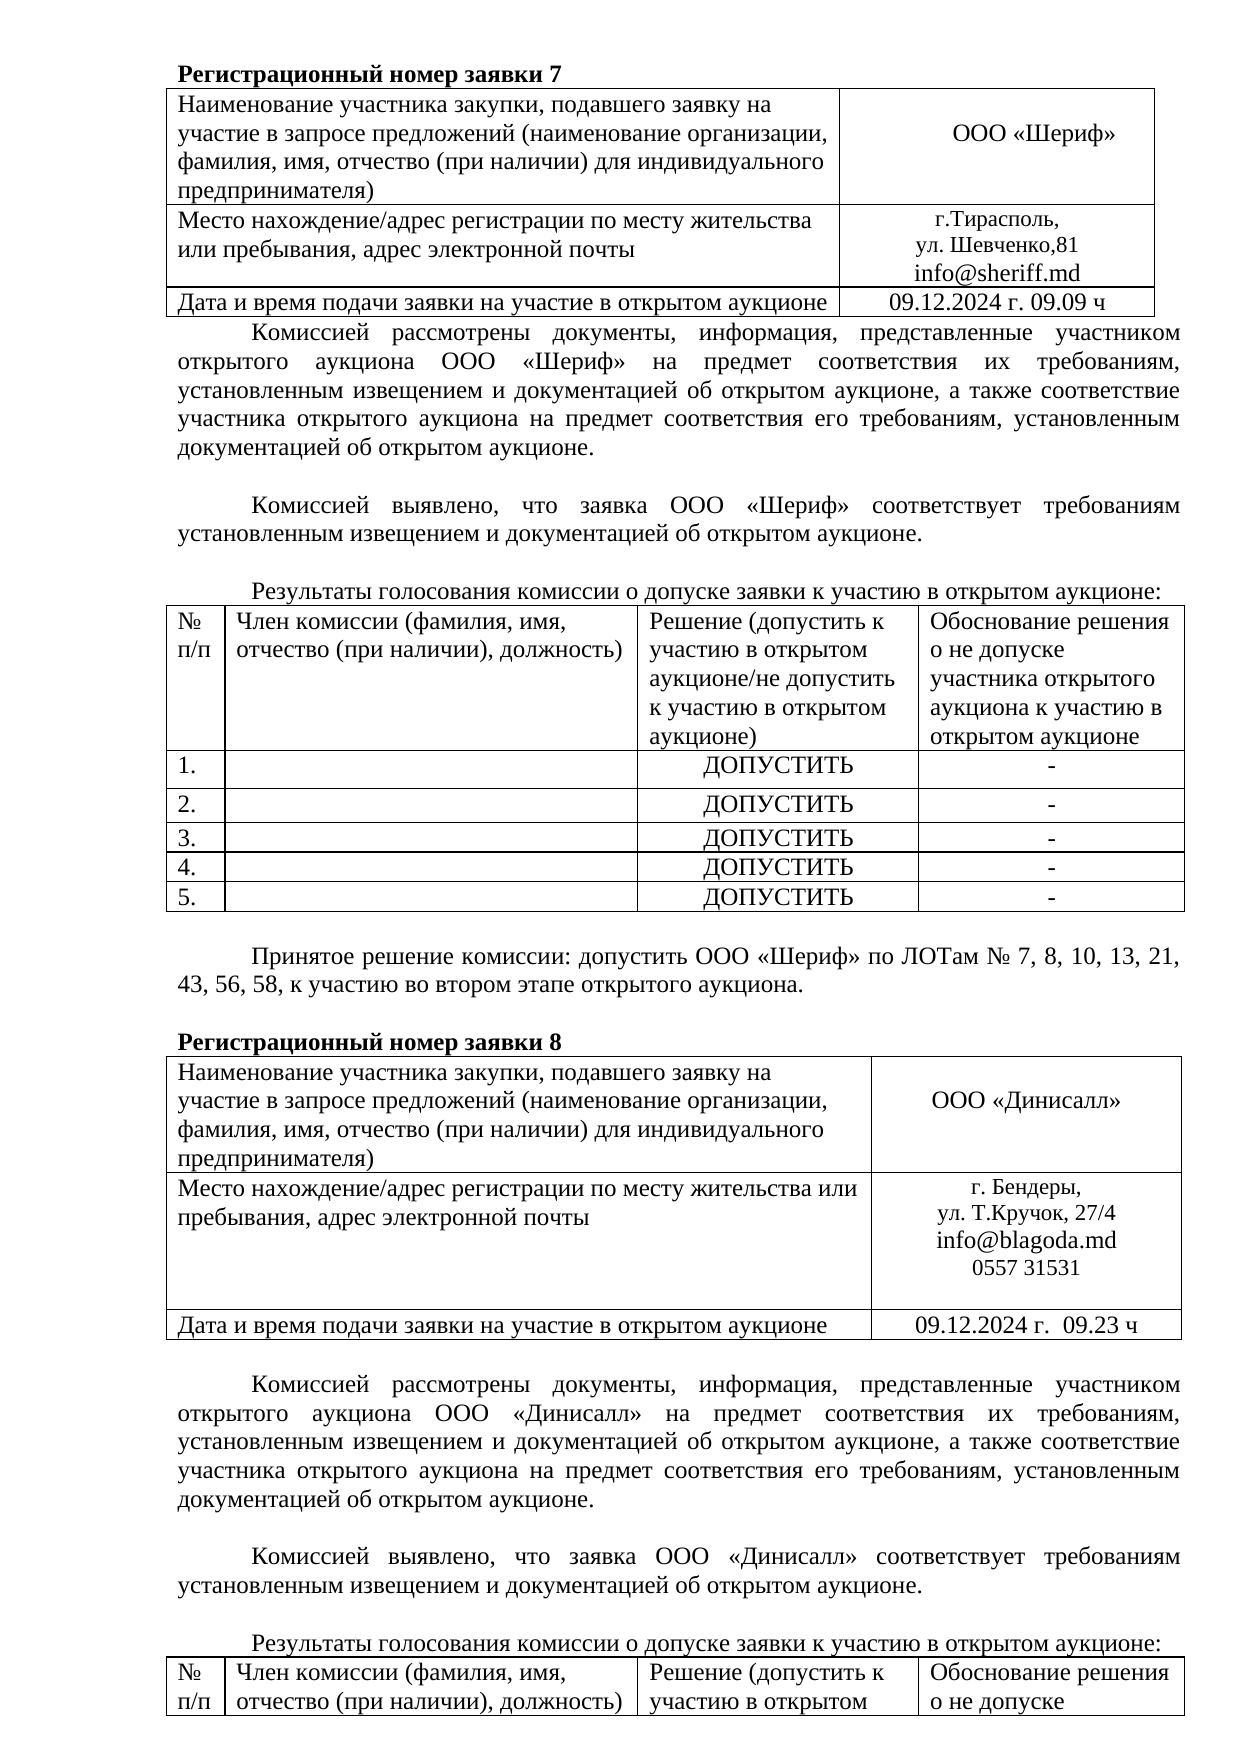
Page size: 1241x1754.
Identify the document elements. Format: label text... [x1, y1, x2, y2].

table_header Обоснование решения о не допуске участника открытого аукциона к участию в открытом аукционе [919, 606, 1184, 749]
table_cell [226, 751, 637, 788]
table_cell ДОПУСТИТЬ [638, 823, 918, 851]
text Регистрационный номер заявки 8 [177, 1027, 1181, 1056]
text Комиссией рассмотрены документы, информация, представленные участником открытого аукциона ООО «Шериф» на предмет соответствия их требованиям, установленным извещением и документацией об открытом аукционе, а также соответствие участника открытого аукциона на предмет соответствия его требованиям, установленным документацией об открытом аукционе. [177, 317, 1181, 461]
table_cell - [919, 789, 1184, 822]
text Регистрационный номер заявки 7 [177, 59, 1181, 88]
table_header Наименование участника закупки, подавшего заявку на участие в запросе предложений (наименование организации, фамилия, имя, отчество (при наличии) для индивидуального предпринимателя) [167, 1057, 871, 1172]
table_cell Место нахождение/адрес регистрации по месту жительства или пребывания, адрес электронной почты [167, 205, 839, 286]
table_cell [226, 882, 637, 911]
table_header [226, 1658, 637, 1715]
table_cell Дата и время подачи заявки на участие в открытом аукционе [167, 288, 839, 316]
table_cell - [919, 882, 1184, 911]
table_cell Дата и время подачи заявки на участие в открытом аукционе [167, 1310, 871, 1339]
table_header Решение (допустить к участию в открытом аукционе/не допустить к участию в открытом аукционе) [638, 606, 918, 749]
table_header Наименование участника закупки, подавшего заявку на участие в запросе предложений (наименование организации, фамилия, имя, отчество (при наличии) для индивидуального предпринимателя) [167, 89, 839, 204]
table_cell 1. [167, 751, 224, 788]
table_cell ДОПУСТИТЬ [638, 751, 918, 788]
table_cell 5. [167, 882, 224, 911]
table_cell - [919, 751, 1184, 788]
text Комиссией выявлено, что заявка ООО «Шериф» соответствует требованиям установленным извещением и документацией об открытом аукционе. [177, 490, 1181, 547]
table_cell 09.12.2024 г. 09.23 ч [872, 1310, 1181, 1339]
table_cell Место нахождение/адрес регистрации по месту жительства или пребывания, адрес электронной почты [167, 1173, 871, 1309]
table_cell г.Тирасполь, ул. Шевченко,81 info@sheriff.md [840, 205, 1154, 286]
table_cell [226, 823, 637, 851]
text Комиссией выявлено, что заявка ООО «Динисалл» соответствует требованиям установленным извещением и документацией об открытом аукционе. [177, 1541, 1181, 1599]
table_header № п/п [167, 606, 224, 749]
table_cell 09.12.2024 г. 09.09 ч [840, 288, 1154, 316]
table_header ООО «Шериф» [840, 89, 1154, 204]
table_header № п/п [167, 1658, 224, 1715]
table_cell [226, 789, 637, 822]
text Результаты голосования комиссии о допуске заявки к участию в открытом аукционе: [177, 576, 1181, 605]
table_cell 2. [167, 789, 224, 822]
table_cell - [919, 853, 1184, 881]
text Принятое решение комиссии: допустить ООО «Шериф» по ЛОТам № 7, 8, 10, 13, 21, 43, 56, 58, к участию во втором этапе открытого аукциона. [177, 941, 1181, 998]
table_cell г. Бендеры, ул. Т.Кручок, 27/4 info@blagoda.md 0557 31531 [872, 1173, 1181, 1309]
table_header Член комиссии (фамилия, имя, отчество (при наличии), должность) [226, 606, 637, 749]
text Комиссией рассмотрены документы, информация, представленные участником открытого аукциона ООО «Динисалл» на предмет соответствия их требованиям, установленным извещением и документацией об открытом аукционе, а также соответствие участника открытого аукциона на предмет соответствия его требованиям, установленным документацией об открытом аукционе. [177, 1369, 1181, 1513]
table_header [638, 1658, 918, 1715]
table_cell ДОПУСТИТЬ [638, 882, 918, 911]
text Результаты голосования комиссии о допуске заявки к участию в открытом аукционе: [177, 1628, 1181, 1656]
table_cell ДОПУСТИТЬ [638, 789, 918, 822]
table_cell ДОПУСТИТЬ [638, 853, 918, 881]
table_cell 3. [167, 823, 224, 851]
table_header ООО «Динисалл» [872, 1057, 1181, 1172]
table_cell [226, 853, 637, 881]
table_cell - [919, 823, 1184, 851]
table_cell 4. [167, 853, 224, 881]
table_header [919, 1658, 1184, 1715]
